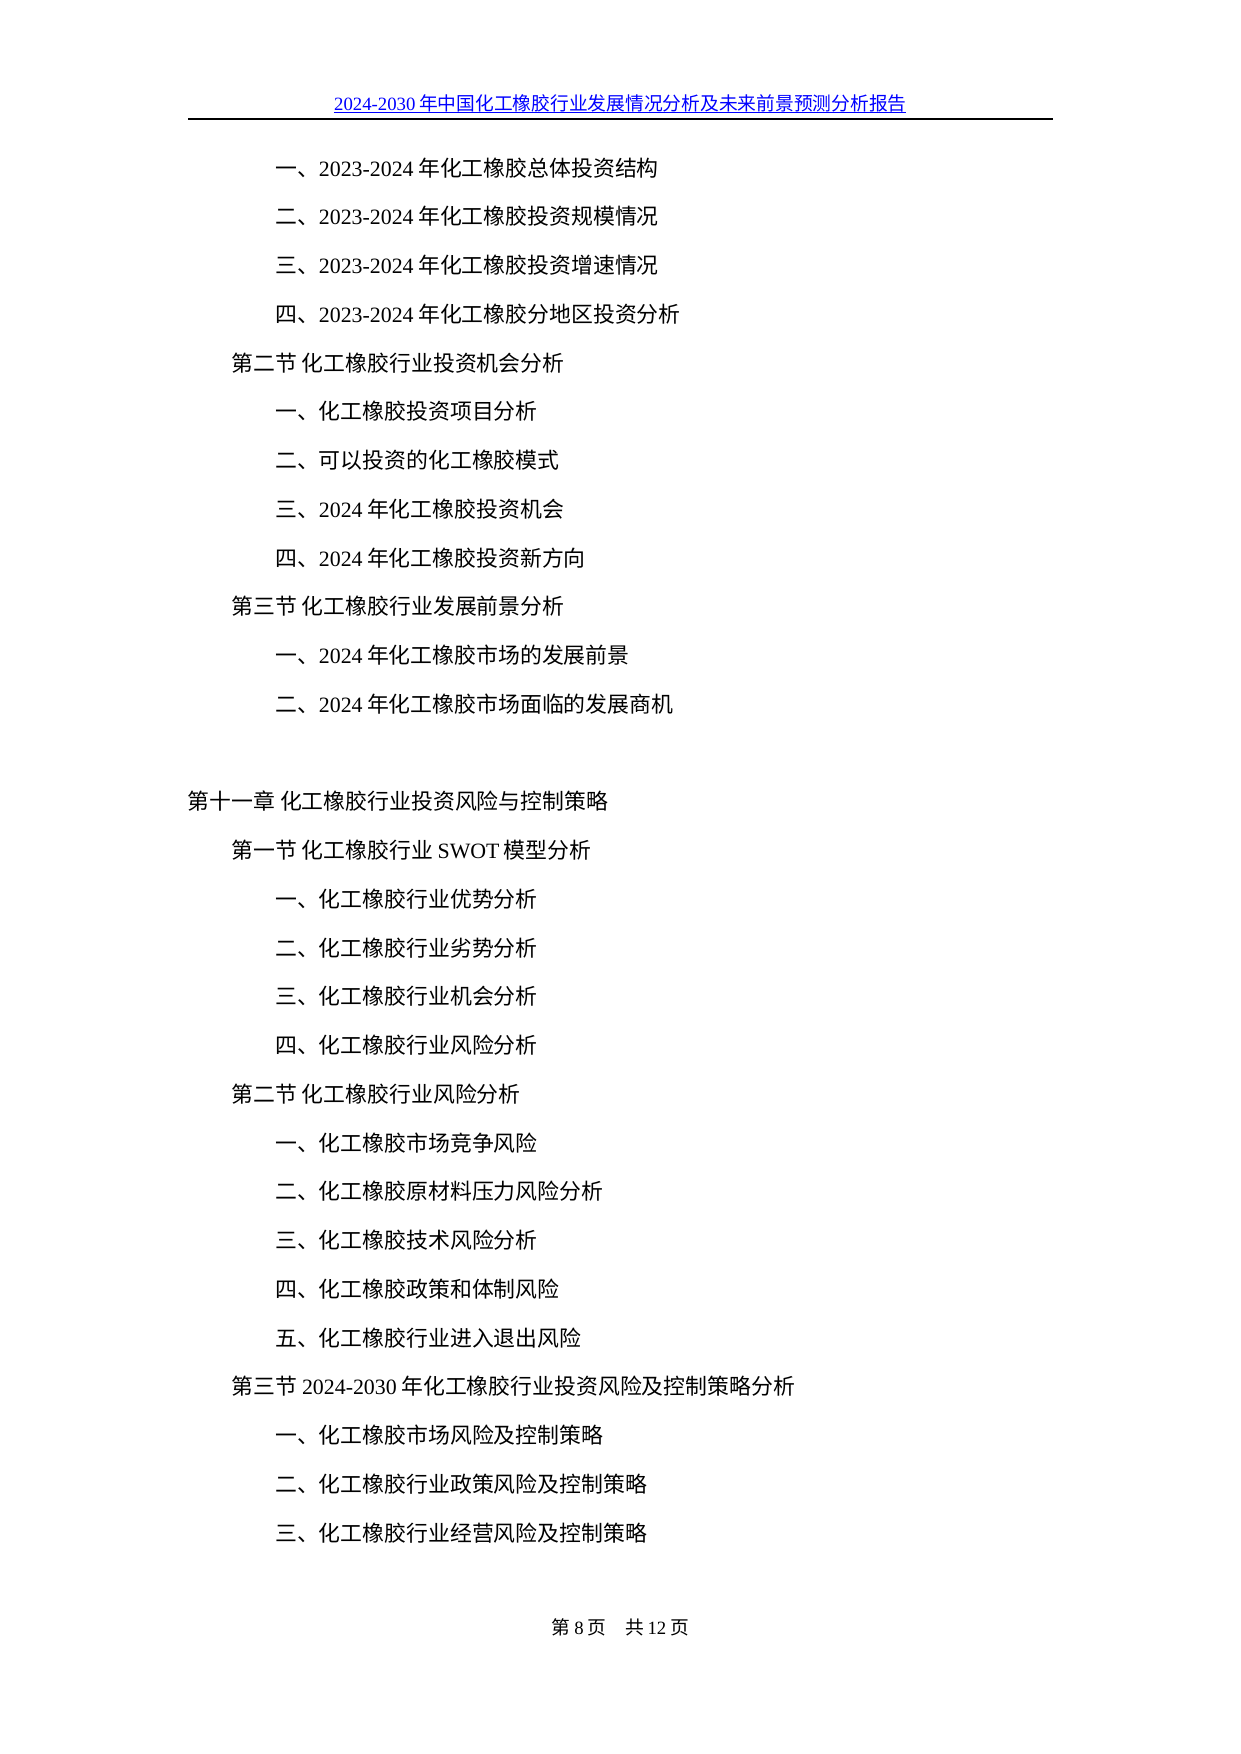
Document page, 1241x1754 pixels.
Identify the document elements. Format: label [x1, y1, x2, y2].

text [187, 150, 1053, 1548]
